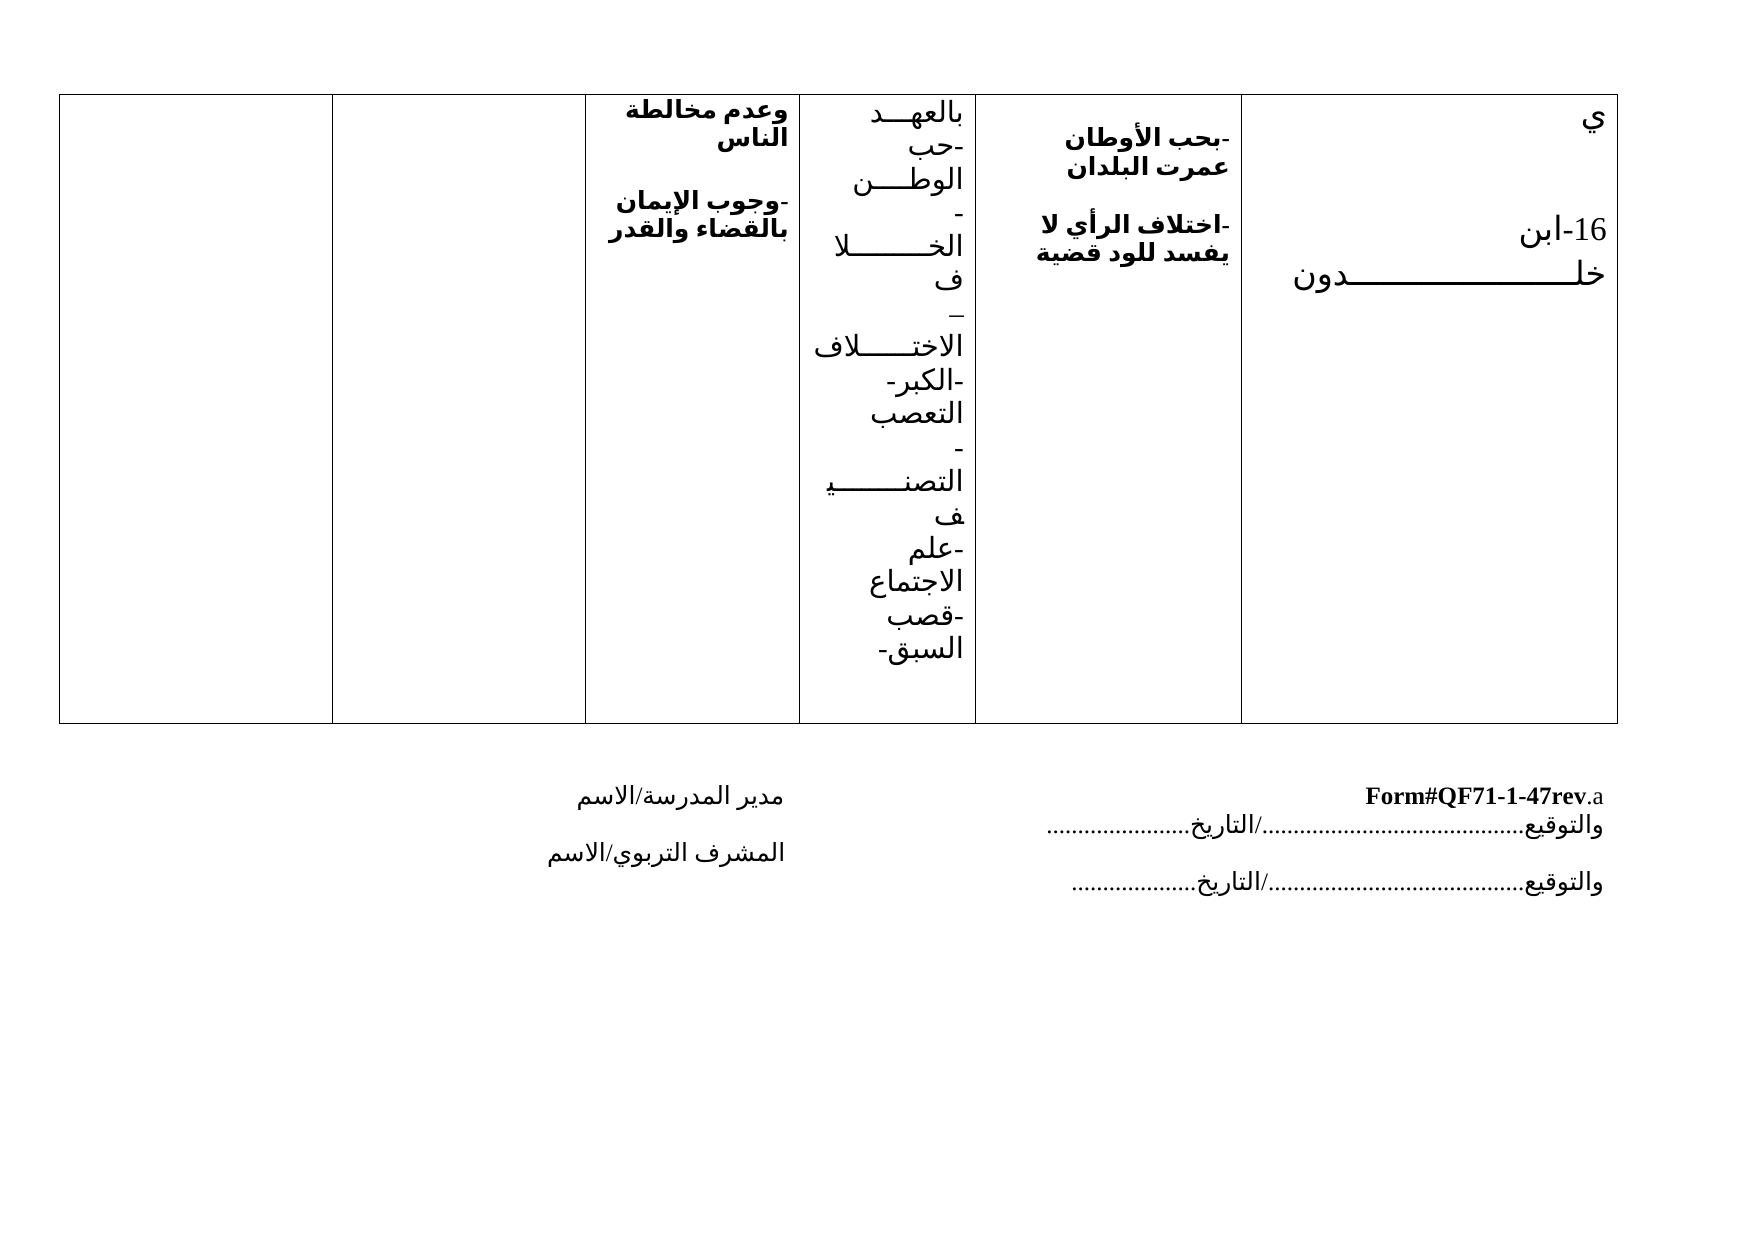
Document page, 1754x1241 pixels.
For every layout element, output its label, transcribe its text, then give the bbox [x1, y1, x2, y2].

text المشرف التربوي/الاسم والتوقيع........................................./التاريخ.................... [35, 838, 1604, 896]
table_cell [1242, 95, 1617, 722]
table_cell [60, 95, 332, 722]
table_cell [800, 95, 975, 722]
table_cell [976, 95, 1241, 722]
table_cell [333, 95, 585, 722]
text Form#QF71-1-47rev.a مدير المدرسة/الاسم والتوقيع........................................../التاريخ....................... [35, 781, 1604, 838]
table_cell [586, 95, 799, 722]
